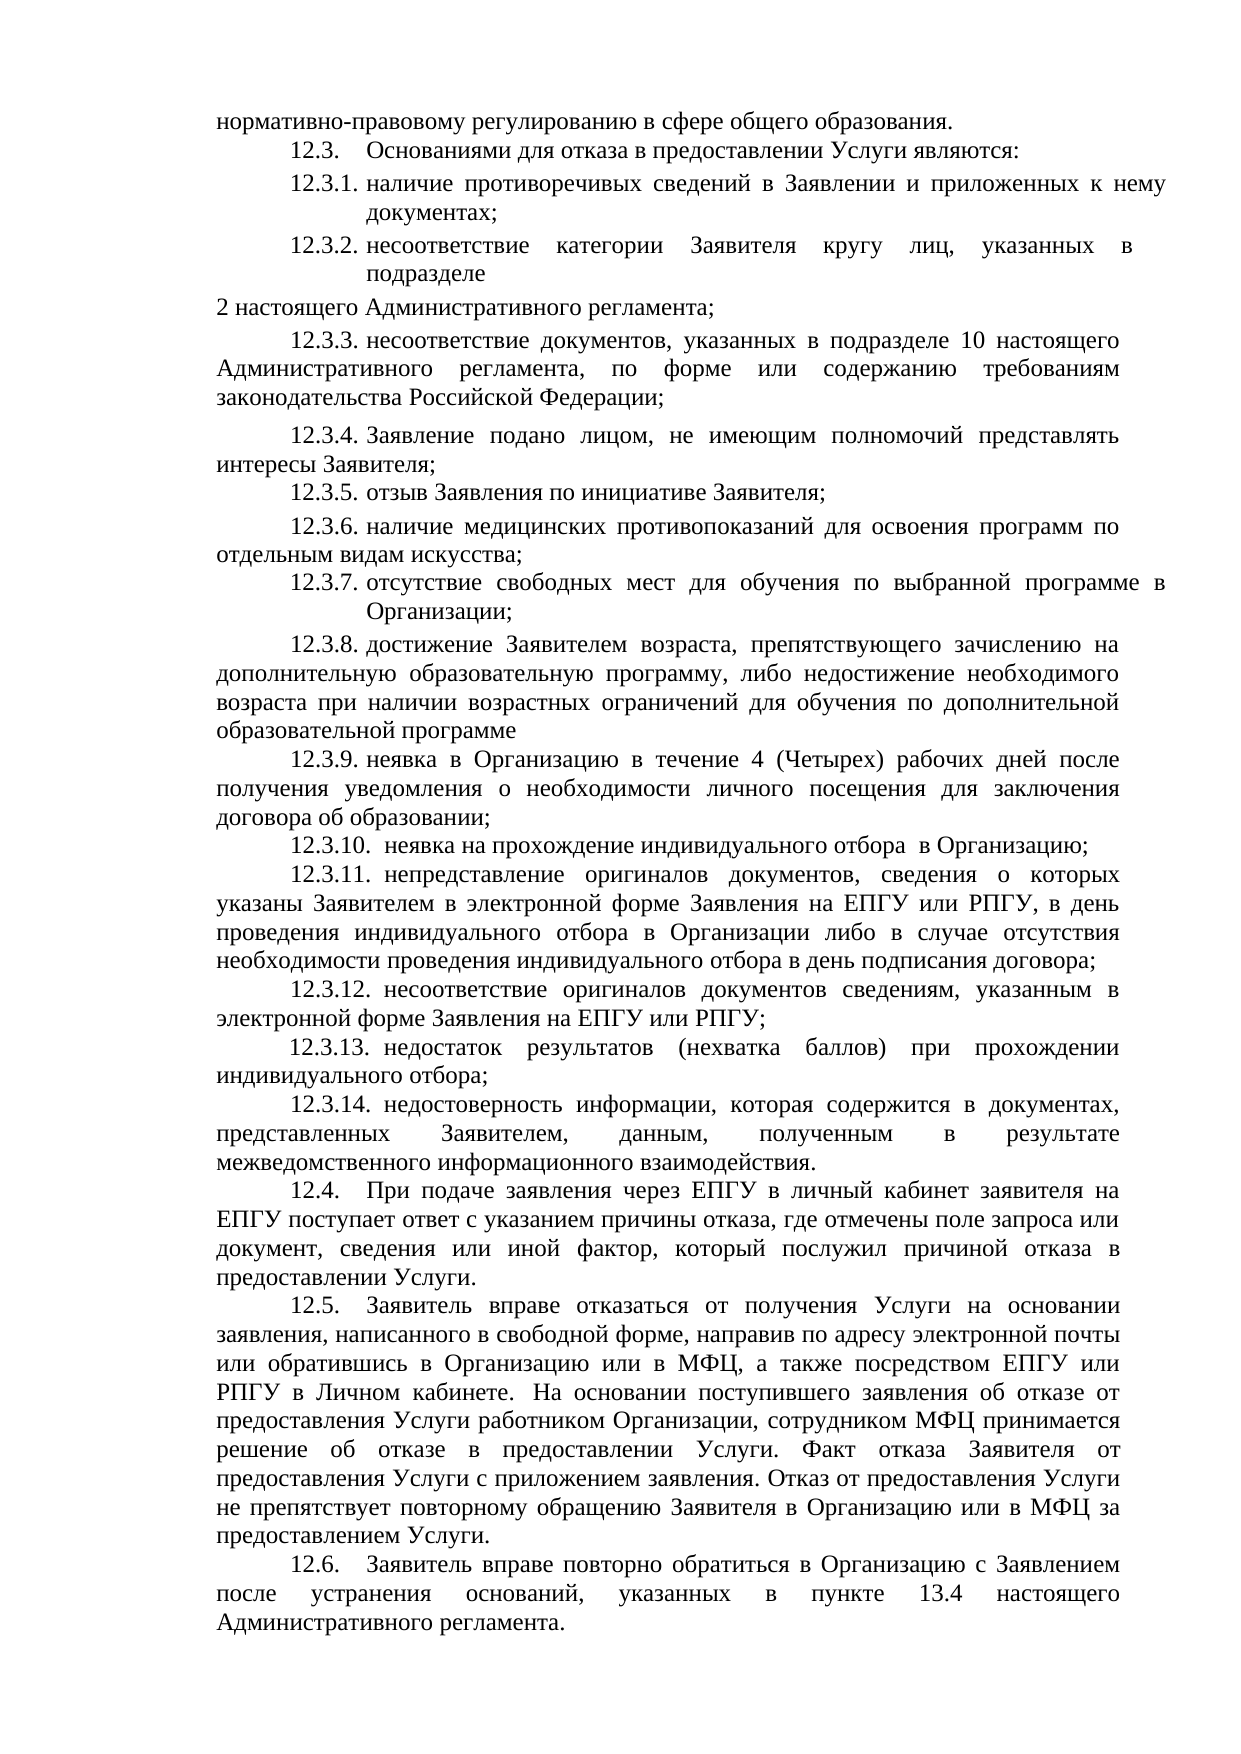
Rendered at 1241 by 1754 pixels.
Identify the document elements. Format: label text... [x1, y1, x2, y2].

list достижение Заявителем возраста, препятствующего зачислению на дополнительную образовательную программу, либо недостижение необходимого возраста при наличии возрастных ограничений для обучения по дополнительной образовательной программе [216, 629, 1119, 744]
list При подаче заявления через ЕПГУ в личный кабинет заявителя на ЕПГУ поступает ответ с указанием причины отказа, где отмечены поле запроса или документ, сведения или иной фактор, который послужил причиной отказа в предоставлении Услуги. [216, 1176, 1120, 1291]
text 2 настоящего Административного регламента; [216, 292, 1166, 321]
list отсутствие свободных мест для обучения по выбранной программе в Организации; [289, 568, 1166, 625]
list несоответствие категории Заявителя кругу лиц, указанных в подразделе [289, 230, 1166, 287]
list отзыв Заявления по инициативе Заявителя; [289, 478, 1166, 507]
list Основаниями для отказа в предоставлении Услуги являются: [289, 135, 1166, 164]
list несоответствие документов, указанных в подразделе 10 настоящего Административного регламента, по форме или содержанию требованиям законодательства Российской Федерации; [216, 325, 1120, 411]
list наличие медицинских противопоказаний для освоения программ по отдельным видам искусства; [216, 511, 1119, 568]
list несоответствие оригиналов документов сведениям, указанным в электронной форме Заявления на ЕПГУ или РПГУ; [216, 974, 1119, 1032]
list непредставление оригиналов документов, сведения о которых указаны Заявителем в электронной форме Заявления на ЕПГУ или РПГУ, в день проведения индивидуального отбора в Организации либо в случае отсутствия необходимости проведения индивидуального отбора в день подписания договора; [216, 859, 1120, 974]
list наличие противоречивых сведений в Заявлении и приложенных к нему документах; [289, 168, 1166, 226]
list неявка в Организацию в течение 4 (Четырех) рабочих дней после получения уведомления о необходимости личного посещения для заключения договора об образовании; [216, 744, 1120, 831]
list Заявитель вправе повторно обратиться в Организацию с Заявлением после устранения оснований, указанных в пункте 13.4 настоящего Административного регламента. [216, 1549, 1120, 1636]
list Заявление подано лицом, не имеющим полномочий представлять интересы Заявителя; [216, 420, 1119, 478]
list Заявитель вправе отказаться от получения Услуги на основании заявления, написанного в свободной форме, направив по адресу электронной почты или обратившись в Организацию или в МФЦ, а также посредством ЕПГУ или РПГУ в Личном кабинете. На основании поступившего заявления об отказе от предоставления Услуги работником Организации, сотрудником МФЦ принимается решение об отказе в предоставлении Услуги. Факт отказа Заявителя от предоставления Услуги с приложением заявления. Отказ от предоставления Услуги не препятствует повторному обращению Заявителя в Организацию или в МФЦ за предоставлением Услуги. [216, 1291, 1120, 1549]
list недостоверность информации, которая содержится в документах, представленных Заявителем, данным, полученным в результате межведомственного информационного взаимодействия. [216, 1089, 1120, 1176]
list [216, 106, 1120, 135]
list неявка на прохождение индивидуального отбора в Организацию; [216, 831, 1120, 859]
list недостаток результатов (нехватка баллов) при прохождении индивидуального отбора; [216, 1032, 1120, 1089]
